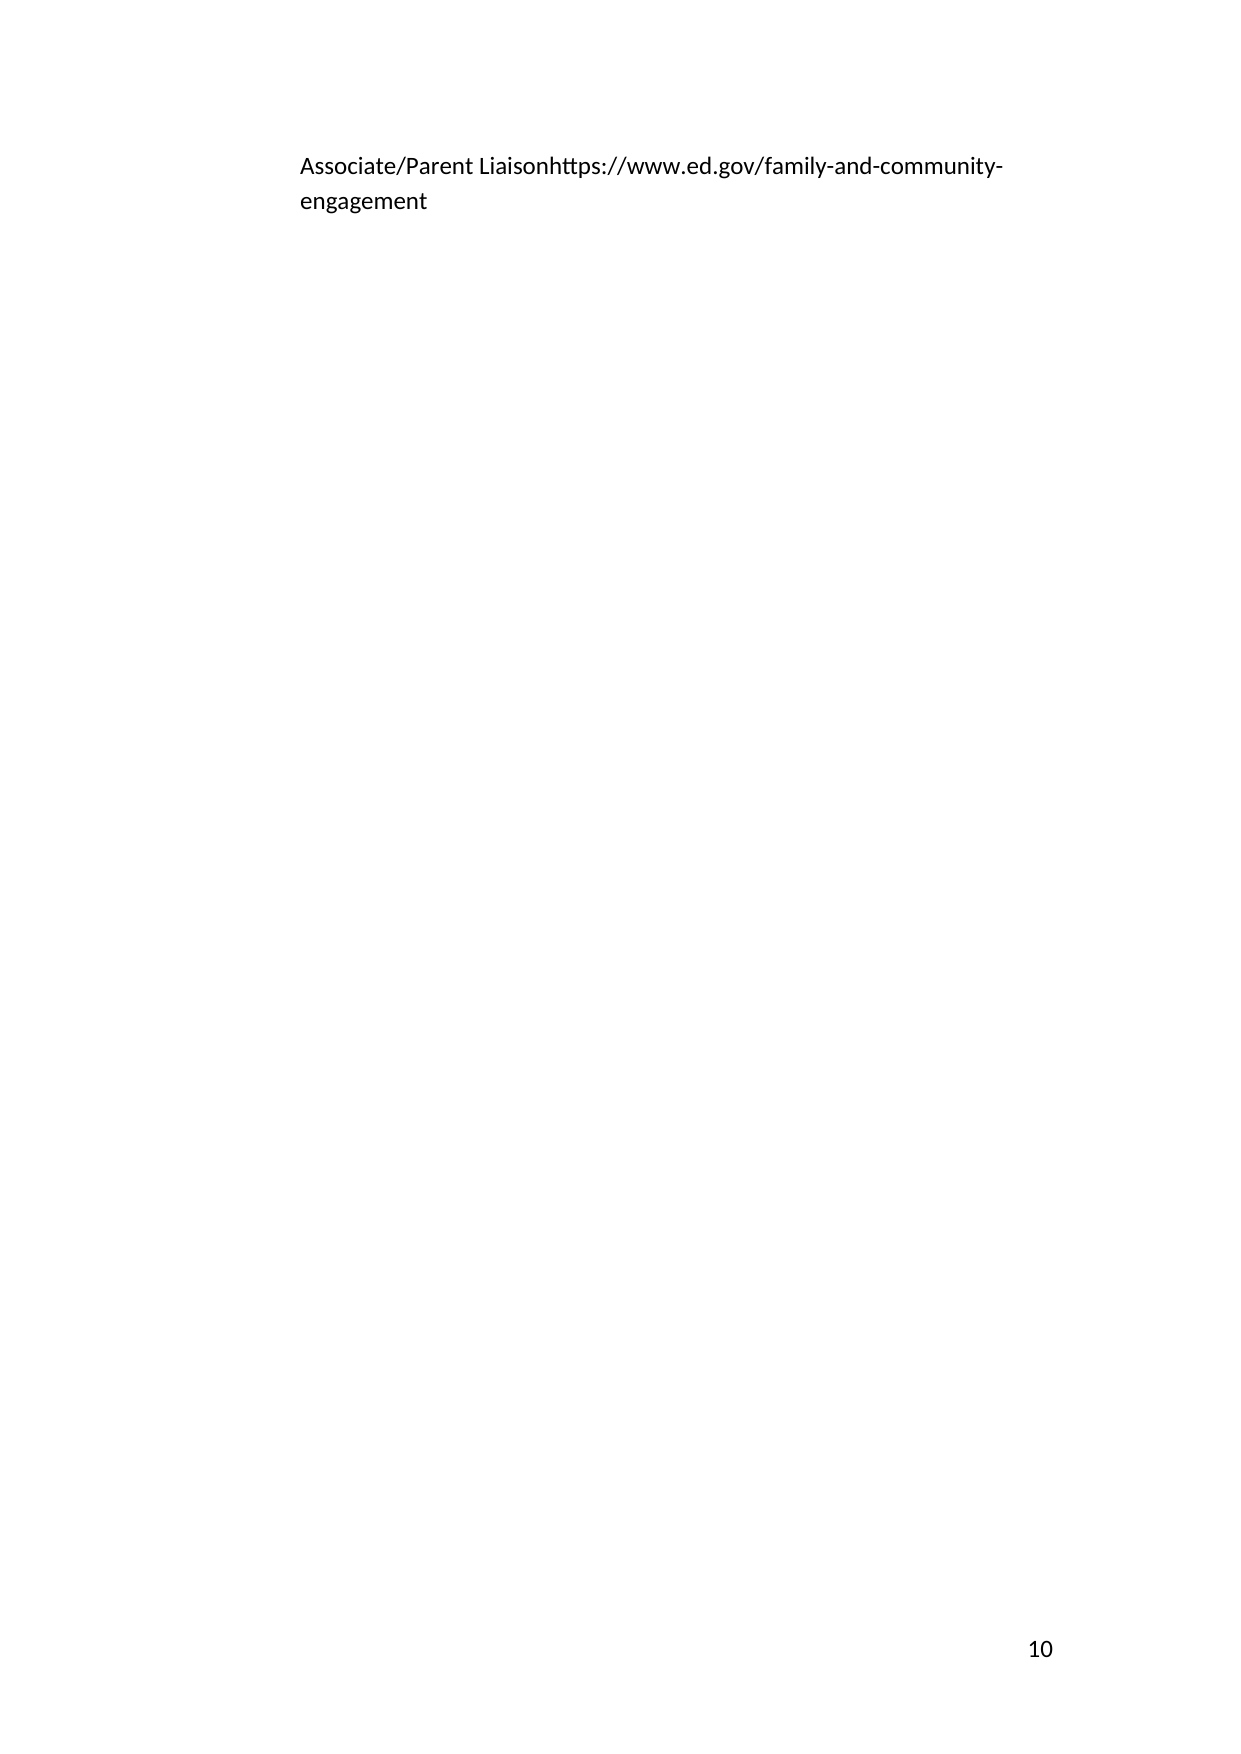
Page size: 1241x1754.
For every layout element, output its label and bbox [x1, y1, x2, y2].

list [225, 150, 1053, 216]
